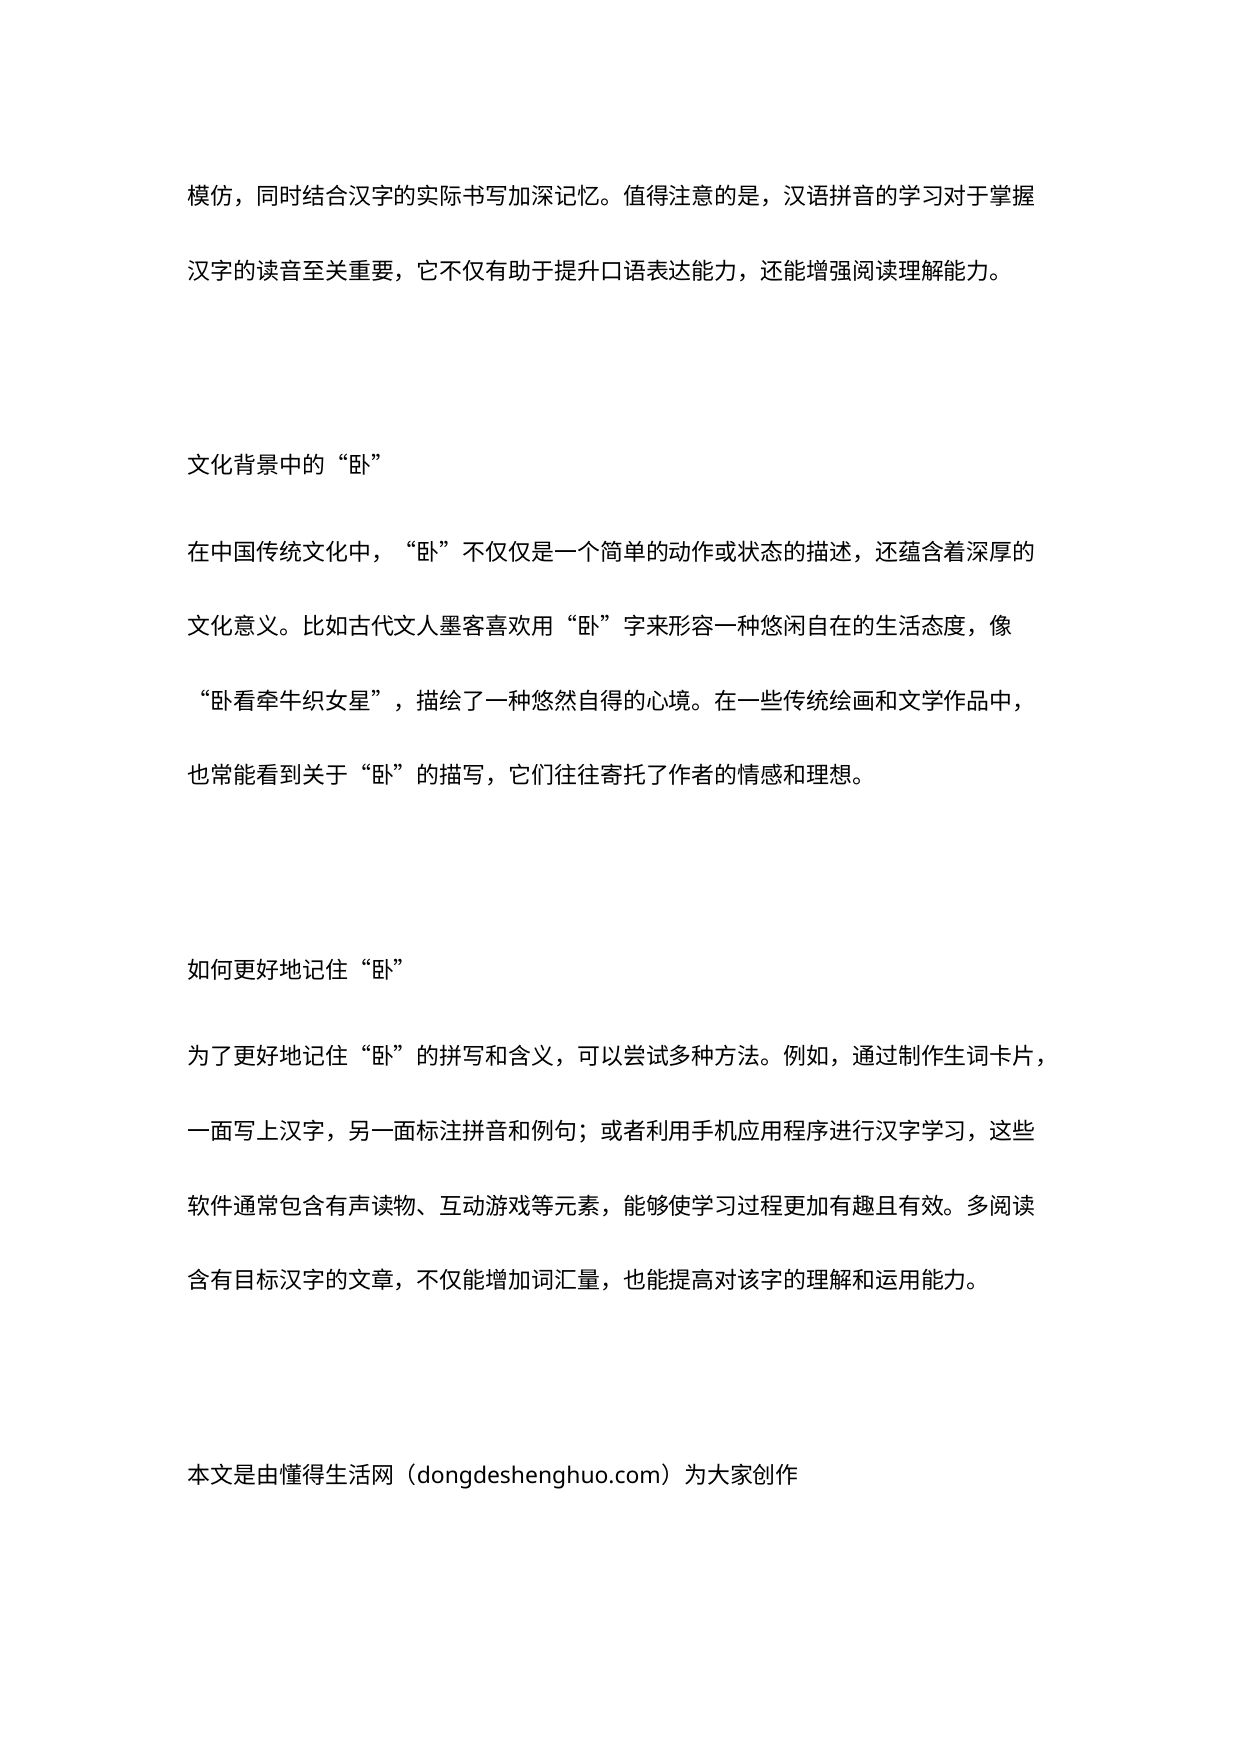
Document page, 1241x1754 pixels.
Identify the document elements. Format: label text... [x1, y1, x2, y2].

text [187, 162, 1053, 302]
text 为了更好地记住“卧”的拼写和含义，可以尝试多种方法。例如，通过制作生词卡片，一面写上汉字，另一面标注拼音和例句；或者利用手机应用程序进行汉字学习，这些软件通常包含有声读物、互动游戏等元素，能够使学习过程更加有趣且有效。多阅读含有目标汉字的文章，不仅能增加词汇量，也能提高对该字的理解和运用能力。 [187, 1022, 1053, 1311]
text 在中国传统文化中，“卧”不仅仅是一个简单的动作或状态的描述，还蕴含着深厚的文化意义。比如古代文人墨客喜欢用“卧”字来形容一种悠闲自在的生活态度，像“卧看牵牛织女星”，描绘了一种悠然自得的心境。在一些传统绘画和文学作品中，也常能看到关于“卧”的描写，它们往往寄托了作者的情感和理想。 [187, 517, 1053, 807]
text 本文是由懂得生活网（dongdeshenghuo.com）为大家创作 [187, 1441, 1053, 1506]
text 如何更好地记住“卧” [187, 936, 1053, 1001]
text 文化背景中的“卧” [187, 431, 1053, 496]
